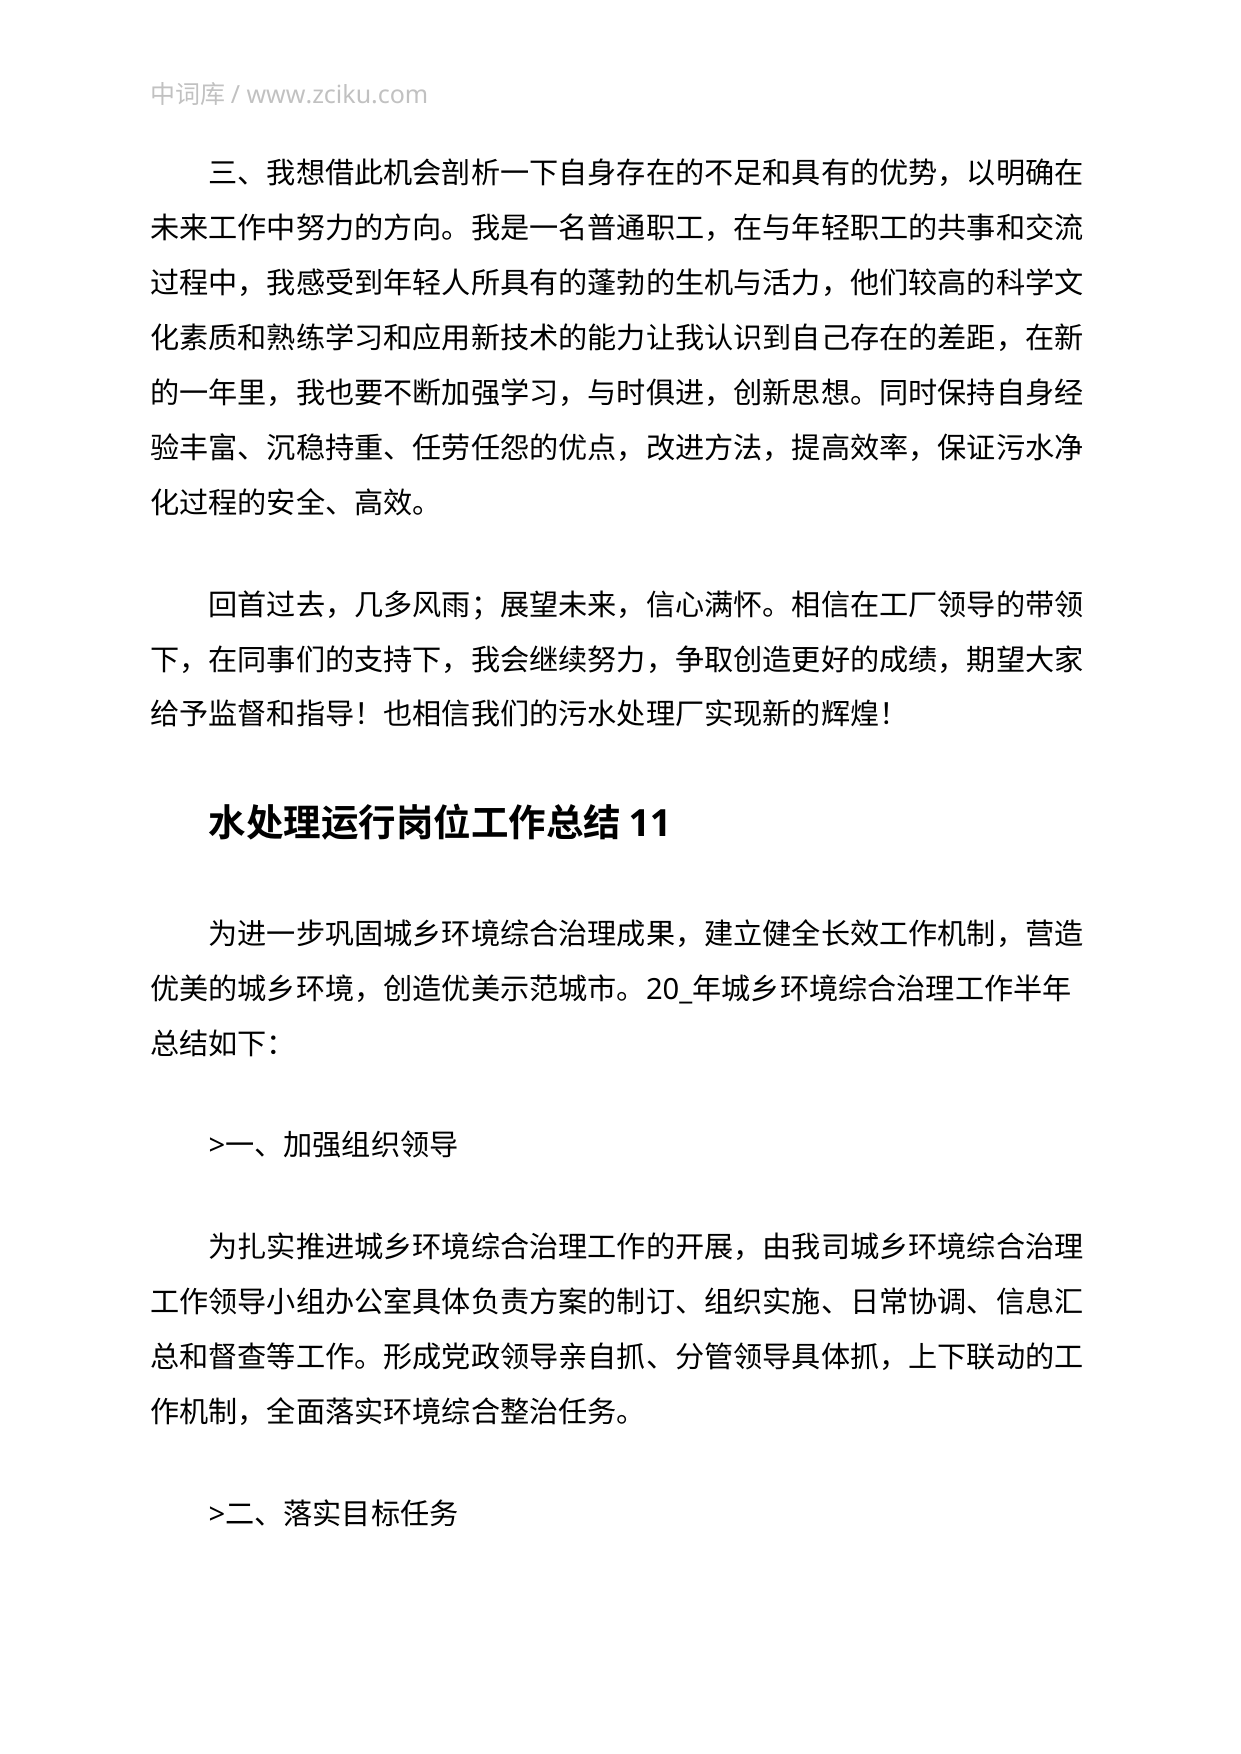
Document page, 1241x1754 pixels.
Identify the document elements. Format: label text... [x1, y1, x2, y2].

text 回首过去，几多风雨；展望未来，信心满怀。相信在工厂领导的带领下，在同事们的支持下，我会继续努力，争取创造更好的成绩，期望大家给予监督和指导！也相信我们的污水处理厂实现新的辉煌！ [150, 581, 1090, 733]
text 水处理运行岗位工作总结11 [150, 793, 1090, 847]
text 为进一步巩固城乡环境综合治理成果，建立健全长效工作机制，营造优美的城乡环境，创造优美示范城市。20_年城乡环境综合治理工作半年总结如下： [150, 910, 1090, 1062]
text 为扎实推进城乡环境综合治理工作的开展，由我司城乡环境综合治理工作领导小组办公室具体负责方案的制订、组织实施、日常协调、信息汇总和督查等工作。形成党政领导亲自抓、分管领导具体抓，上下联动的工作机制，全面落实环境综合整治任务。 [150, 1224, 1090, 1431]
text 三、我想借此机会剖析一下自身存在的不足和具有的优势，以明确在未来工作中努力的方向。我是一名普通职工，在与年轻职工的共事和交流过程中，我感受到年轻人所具有的蓬勃的生机与活力，他们较高的科学文化素质和熟练学习和应用新技术的能力让我认识到自己存在的差距，在新的一年里，我也要不断加强学习，与时俱进，创新思想。同时保持自身经验丰富、沉稳持重、任劳任怨的优点，改进方法，提高效率，保证污水净化过程的安全、高效。 [150, 150, 1090, 522]
text >一、加强组织领导 [150, 1122, 1090, 1164]
text >二、落实目标任务 [150, 1490, 1090, 1533]
